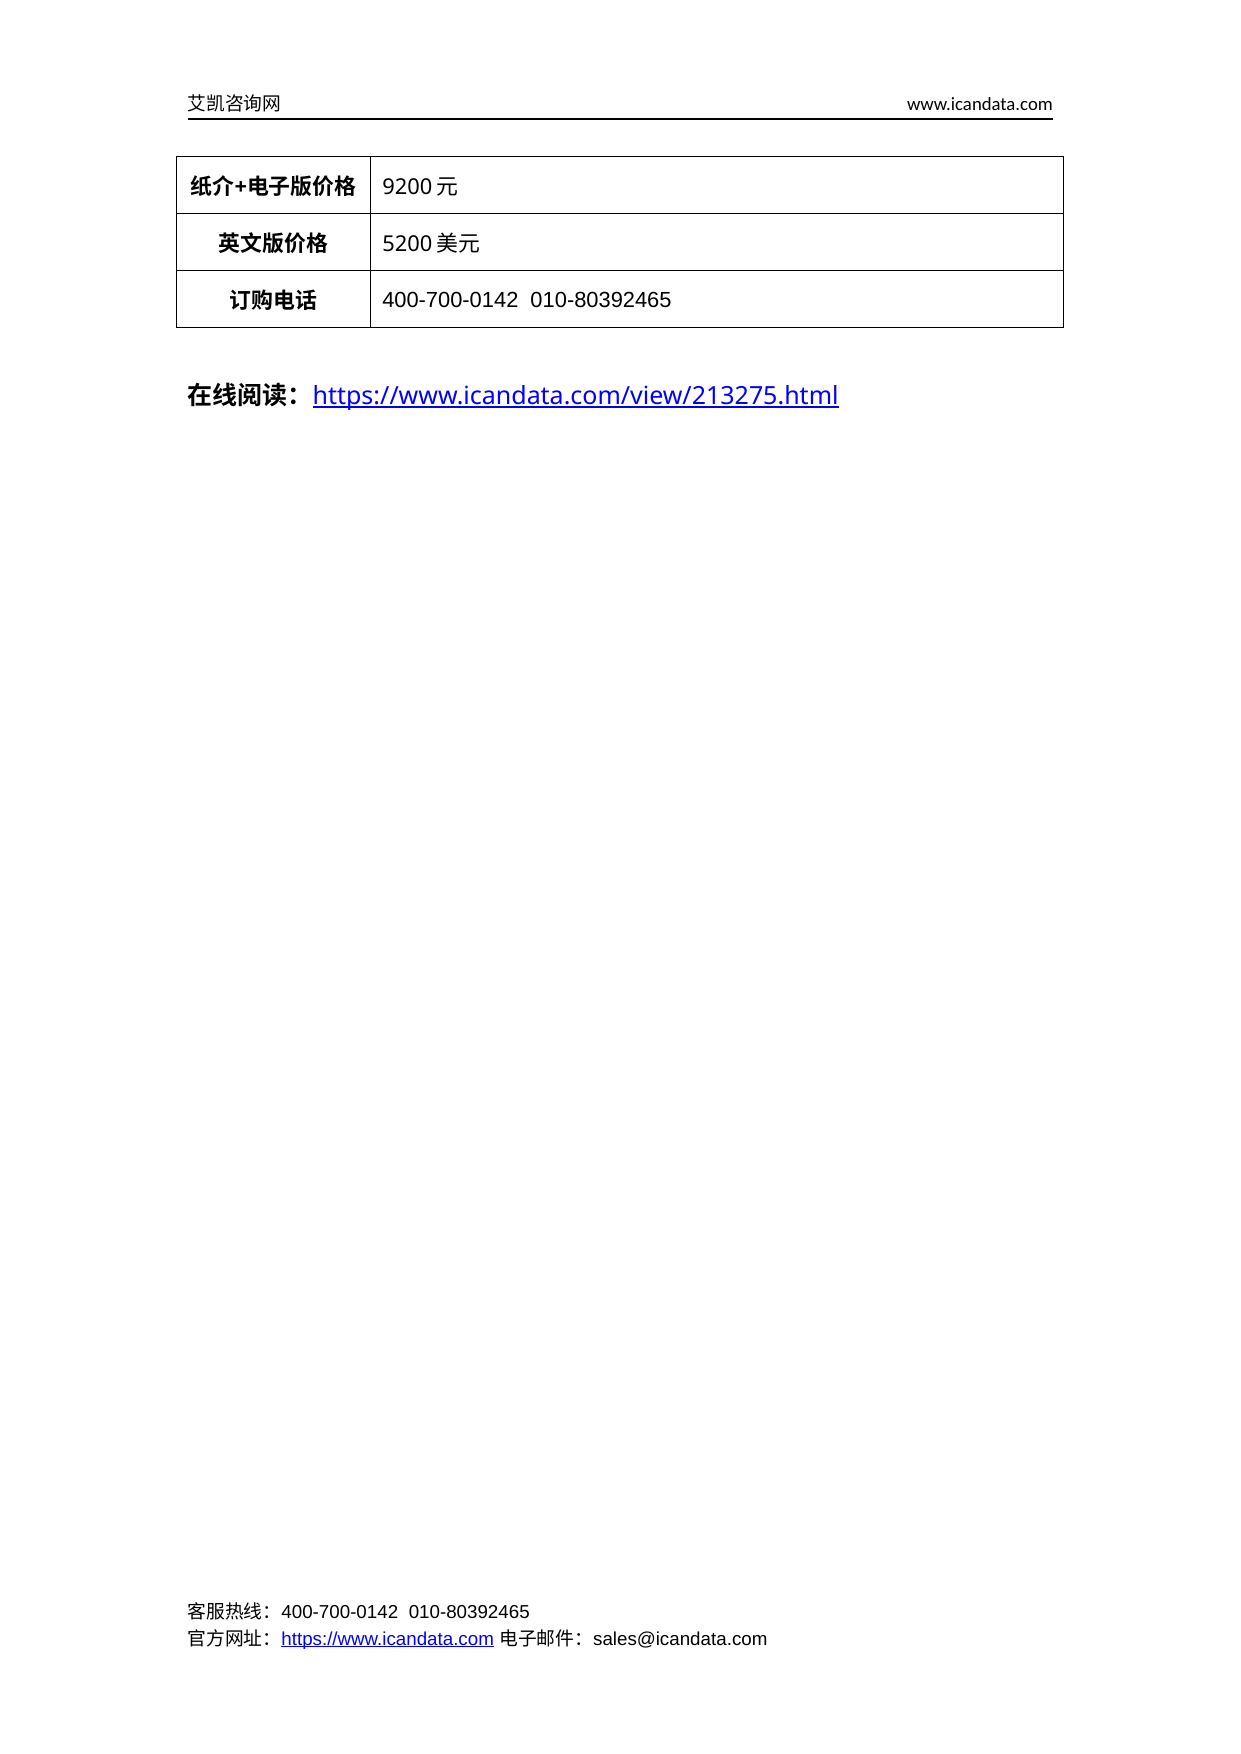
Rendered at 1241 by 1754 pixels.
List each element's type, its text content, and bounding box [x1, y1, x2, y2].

table_cell 纸介+电子版价格 [177, 157, 370, 213]
table_cell 英文版价格 [177, 214, 370, 270]
text 在线阅读：https://www.icandata.com/view/213275.html [187, 361, 1053, 426]
table_cell 400-700-0142 010-80392465 [371, 271, 1063, 327]
table_cell 9200元 [371, 157, 1063, 213]
table_cell 5200美元 [371, 214, 1063, 270]
table_cell 订购电话 [177, 271, 370, 327]
